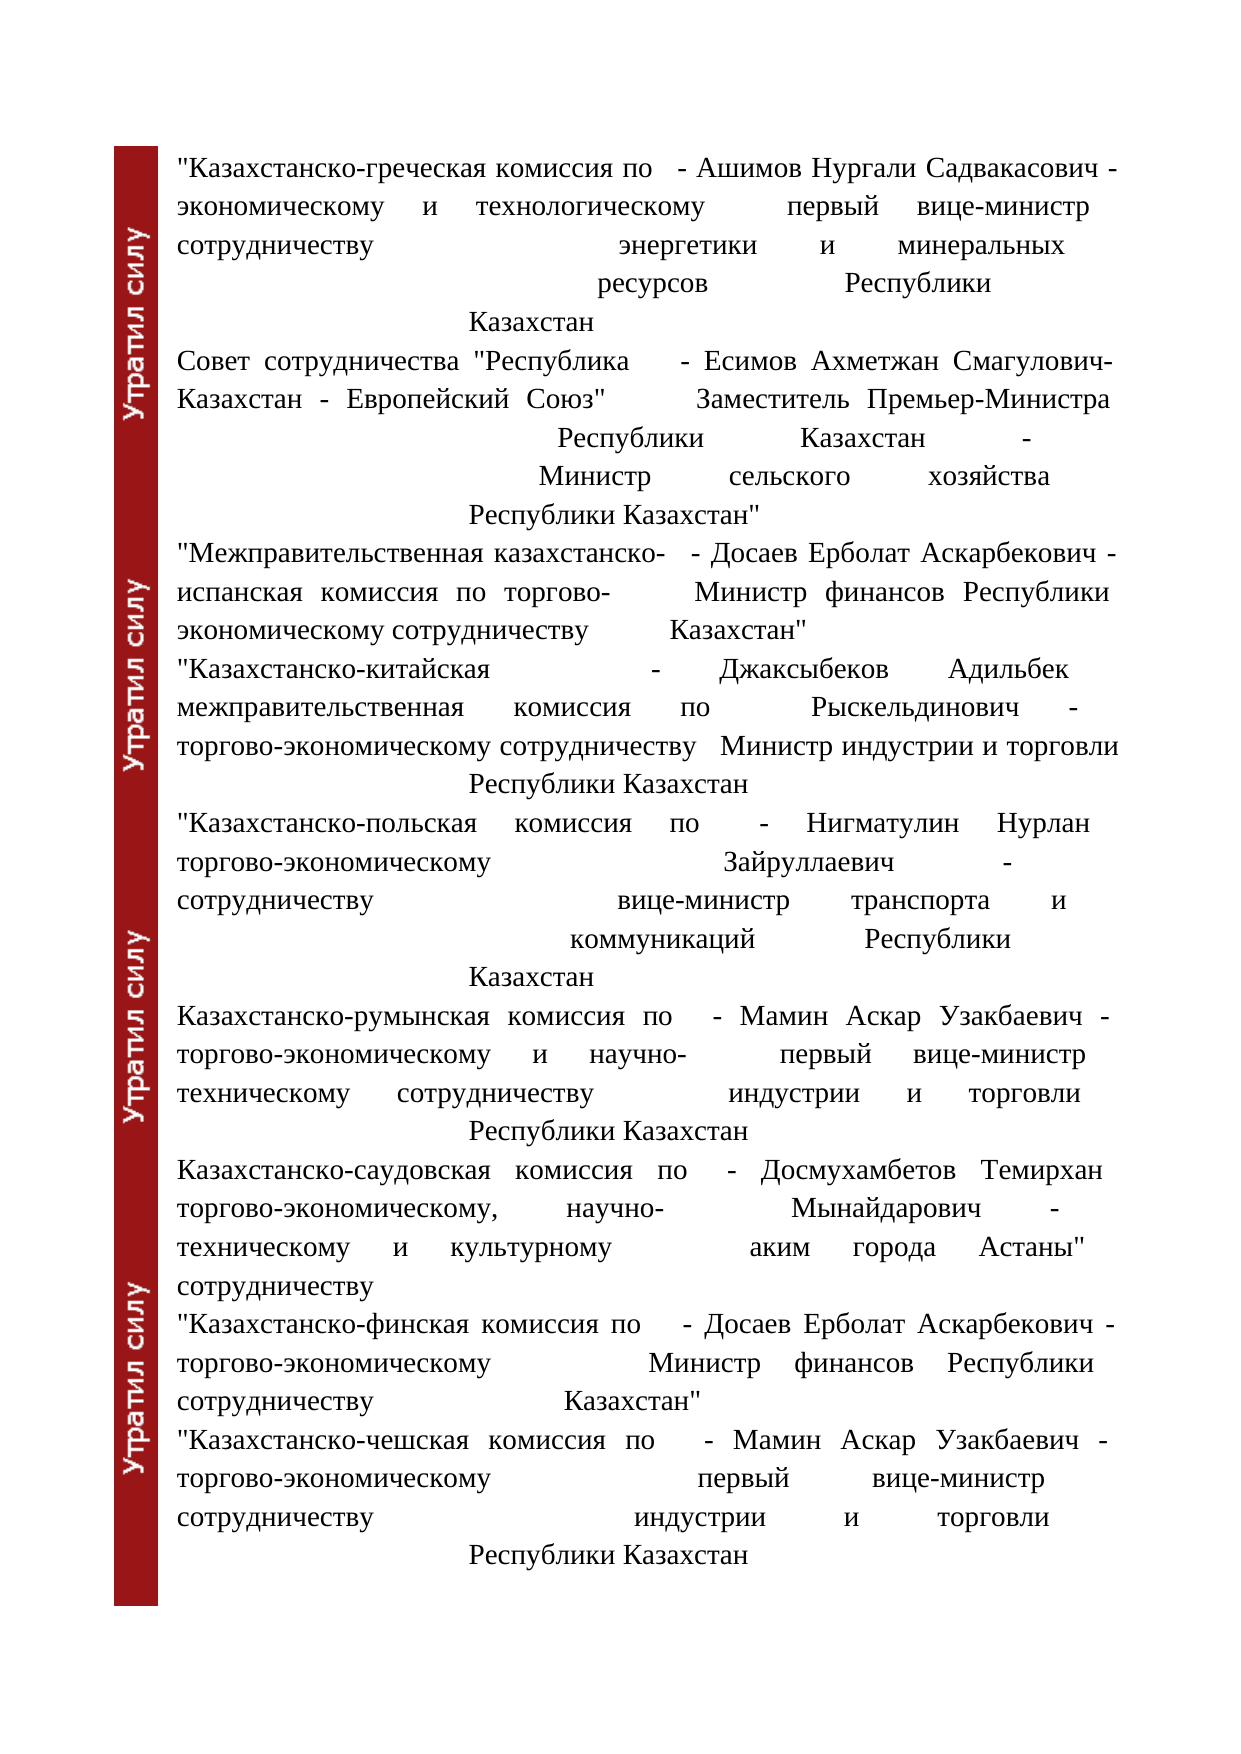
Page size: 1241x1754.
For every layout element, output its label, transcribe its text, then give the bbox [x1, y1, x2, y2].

text "Казахстанско-польская комиссия по - Нигматулин Нурлан торгово-экономическому Зайруллаевич - сотрудничеству вице-министр транспорта и коммуникаций Республики Казахстан [112, 805, 1128, 993]
text Казахстанско-румынская комиссия по - Мамин Аскар Узакбаевич - торгово-экономическому и научно- первый вице-министр техническому сотрудничеству индустрии и торговли Республики Казахстан [112, 998, 1128, 1147]
text "Казахстанско-финская комиссия по - Досаев Ерболат Аскарбекович - торгово-экономическому Министр финансов Республики сотрудничеству Казахстан" [112, 1306, 1128, 1417]
text Совет сотрудничества "Республика - Есимов Ахметжан Смагулович- Казахстан - Европейский Союз" Заместитель Премьер-Министра Республики Казахстан - Министр сельского хозяйства Республики Казахстан" [112, 343, 1128, 530]
picture [114, 993, 158, 998]
text "Казахстанско-греческая комиссия по - Ашимов Нургали Садвакасович - экономическому и технологическому первый вице-министр сотрудничеству энергетики и минеральных ресурсов Республики Казахстан [112, 150, 1128, 338]
picture [114, 146, 158, 150]
text Казахстанско-саудовская комиссия по - Досмухамбетов Темирхан торгово-экономическому, научно- Мынайдарович - техническому и культурному аким города Астаны" сотрудничеству [112, 1152, 1128, 1301]
picture [114, 800, 158, 805]
picture [114, 1147, 158, 1152]
picture [114, 338, 158, 343]
picture [114, 646, 158, 651]
text "Казахстанско-чешская комиссия по - Мамин Аскар Узакбаевич - торгово-экономическому первый вице-министр сотрудничеству индустрии и торговли Республики Казахстан [112, 1422, 1128, 1571]
picture [114, 1301, 158, 1306]
text "Межправительственная казахстанско- - Досаев Ерболат Аскарбекович - испанская комиссия по торгово- Министр финансов Республики экономическому сотрудничеству Казахстан" [112, 535, 1128, 646]
picture [114, 530, 158, 535]
picture [114, 1417, 158, 1422]
picture [114, 1571, 158, 1606]
text "Казахстанско-китайская - Джаксыбеков Адильбек межправительственная комиссия по Рыскельдинович - торгово-экономическому сотрудничеству Министр индустрии и торговли Республики Казахстан [112, 651, 1128, 800]
